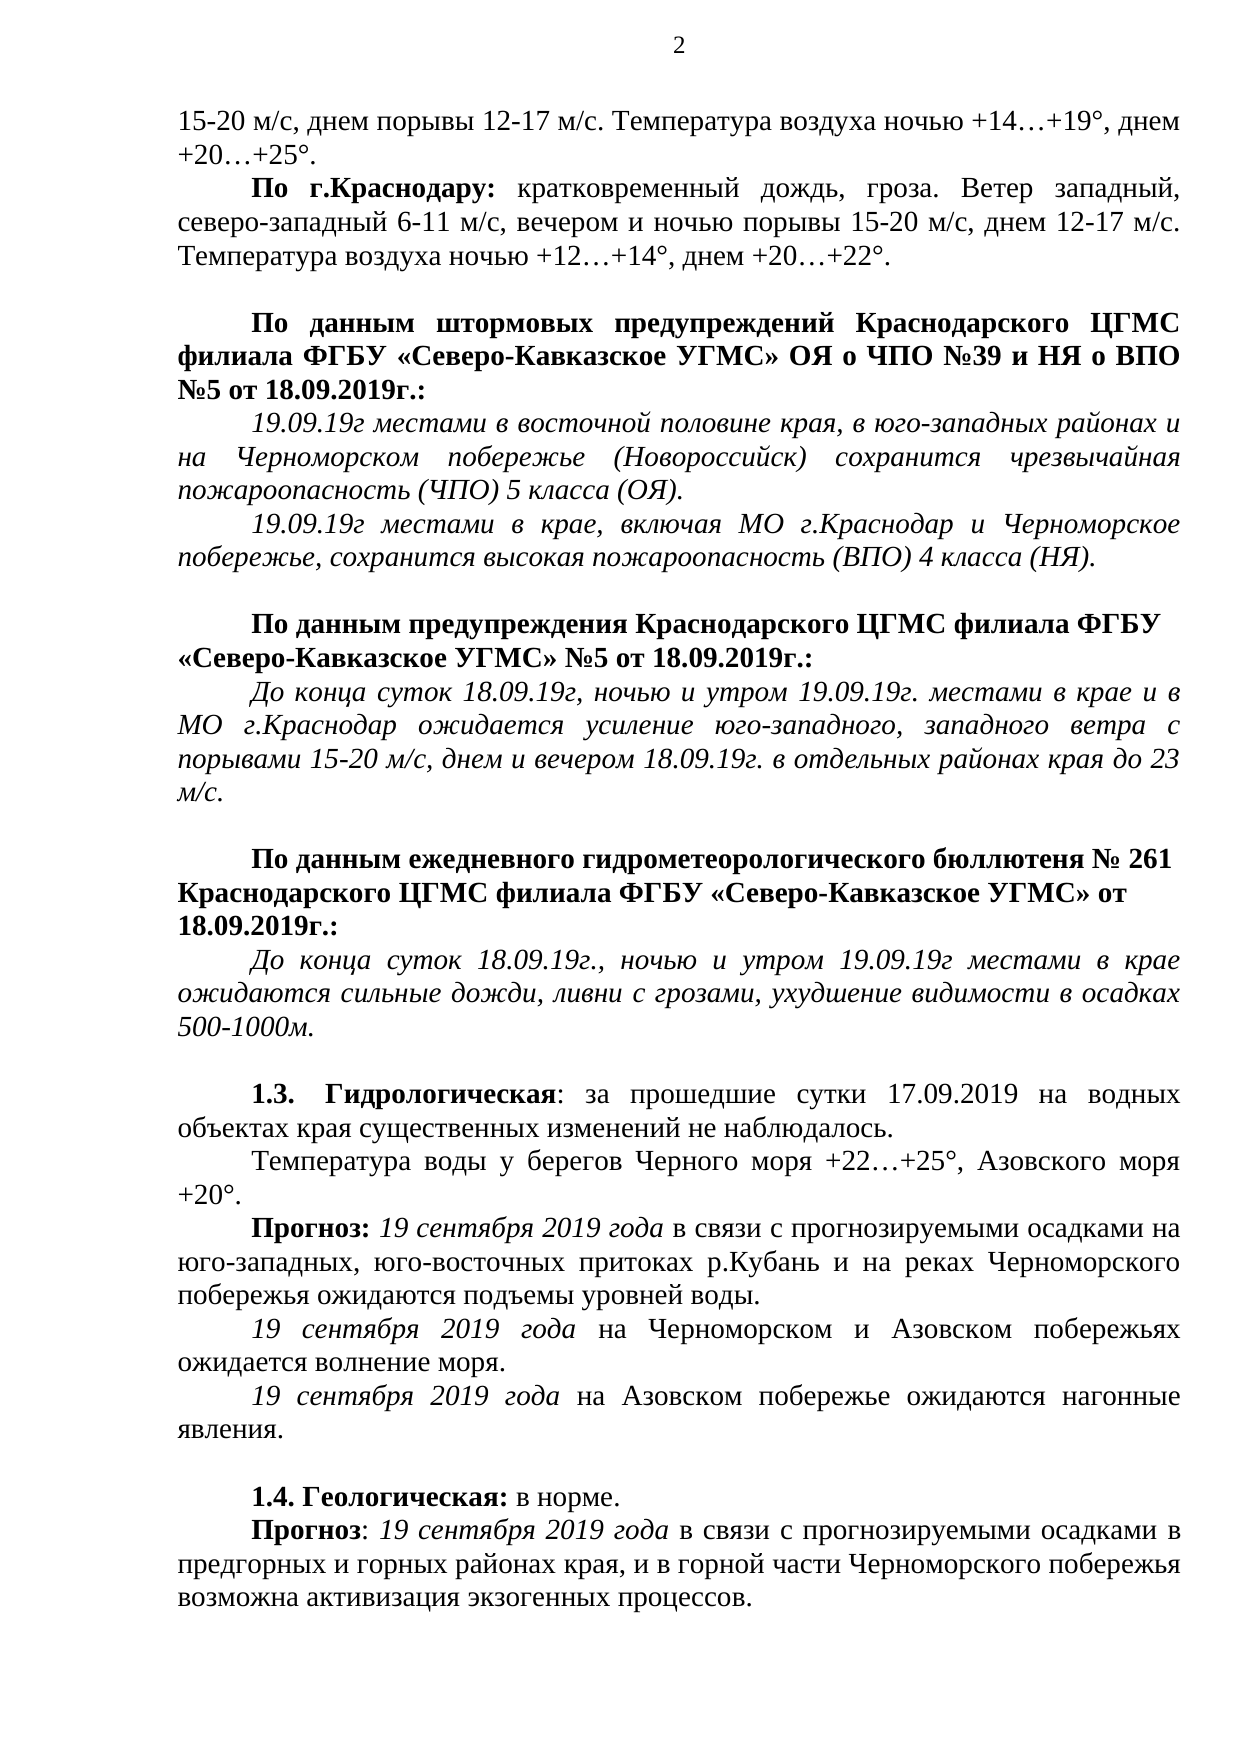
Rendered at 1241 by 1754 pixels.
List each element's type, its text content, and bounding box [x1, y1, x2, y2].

list Гидрологическая: за прошедшие сутки 17.09.2019 на водных объектах края существенных изменений не наблюдалось. [177, 1076, 1181, 1143]
text 19 сентября 2019 года на Азовском побережье ожидаются нагонные явления. [177, 1378, 1181, 1445]
text По данным предупреждения Краснодарского ЦГМС филиала ФГБУ «Северо-Кавказское УГМС» №5 от 18.09.2019г.: [177, 607, 1181, 674]
text Температура воды у берегов Черного моря +22…+25°, Азовского моря +20°. [177, 1143, 1181, 1210]
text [177, 103, 1181, 171]
text До конца суток 18.09.19г, ночью и утром 19.09.19г. местами в крае и в МО г.Краснодар ожидается усиление юго-западного, западного ветра с порывами 15-20 м/с, днем и вечером 18.09.19г. в отдельных районах края до 23 м/с. [177, 674, 1181, 808]
text 19.09.19г местами в восточной половине края, в юго-западных районах и на Черноморском побережье (Новороссийск) сохранится чрезвычайная пожароопасность (ЧПО) 5 класса (ОЯ). [177, 405, 1181, 506]
text 19 сентября 2019 года на Черноморском и Азовском побережьях ожидается волнение моря. [177, 1311, 1181, 1378]
text Прогноз: 19 сентября 2019 года в связи с прогнозируемыми осадками в предгорных и горных районах края, и в горной части Черноморского побережья возможна активизация экзогенных процессов. [177, 1512, 1181, 1613]
text 19.09.19г местами в крае, включая МО г.Краснодар и Черноморское побережье, сохранится высокая пожароопасность (ВПО) 4 класса (НЯ). [177, 506, 1181, 573]
text Прогноз: 19 сентября 2019 года в связи с прогнозируемыми осадками на юго-западных, юго-восточных притоках р.Кубань и на реках Черноморского побережья ожидаются подъемы уровней воды. [177, 1210, 1181, 1311]
text До конца суток 18.09.19г., ночью и утром 19.09.19г местами в крае ожидаются сильные дожди, ливни с грозами, ухудшение видимости в осадках 500-1000м. [177, 942, 1181, 1043]
text 1.4. Геологическая: в норме. [177, 1479, 1181, 1512]
text По данным ежедневного гидрометеорологического бюллютеня № 261 Краснодарского ЦГМС филиала ФГБУ «Северо-Кавказское УГМС» от 18.09.2019г.: [177, 841, 1181, 942]
text По г.Краснодару: кратковременный дождь, гроза. Ветер западный, северо-западный 6-11 м/с, вечером и ночью порывы 15-20 м/с, днем 12-17 м/с. Температура воздуха ночью +12…+14°, днем +20…+22°. [177, 171, 1181, 271]
text По данным штормовых предупреждений Краснодарского ЦГМС филиала ФГБУ «Северо-Кавказское УГМС» ОЯ о ЧПО №39 и НЯ о ВПО №5 от 18.09.2019г.: [177, 305, 1181, 405]
